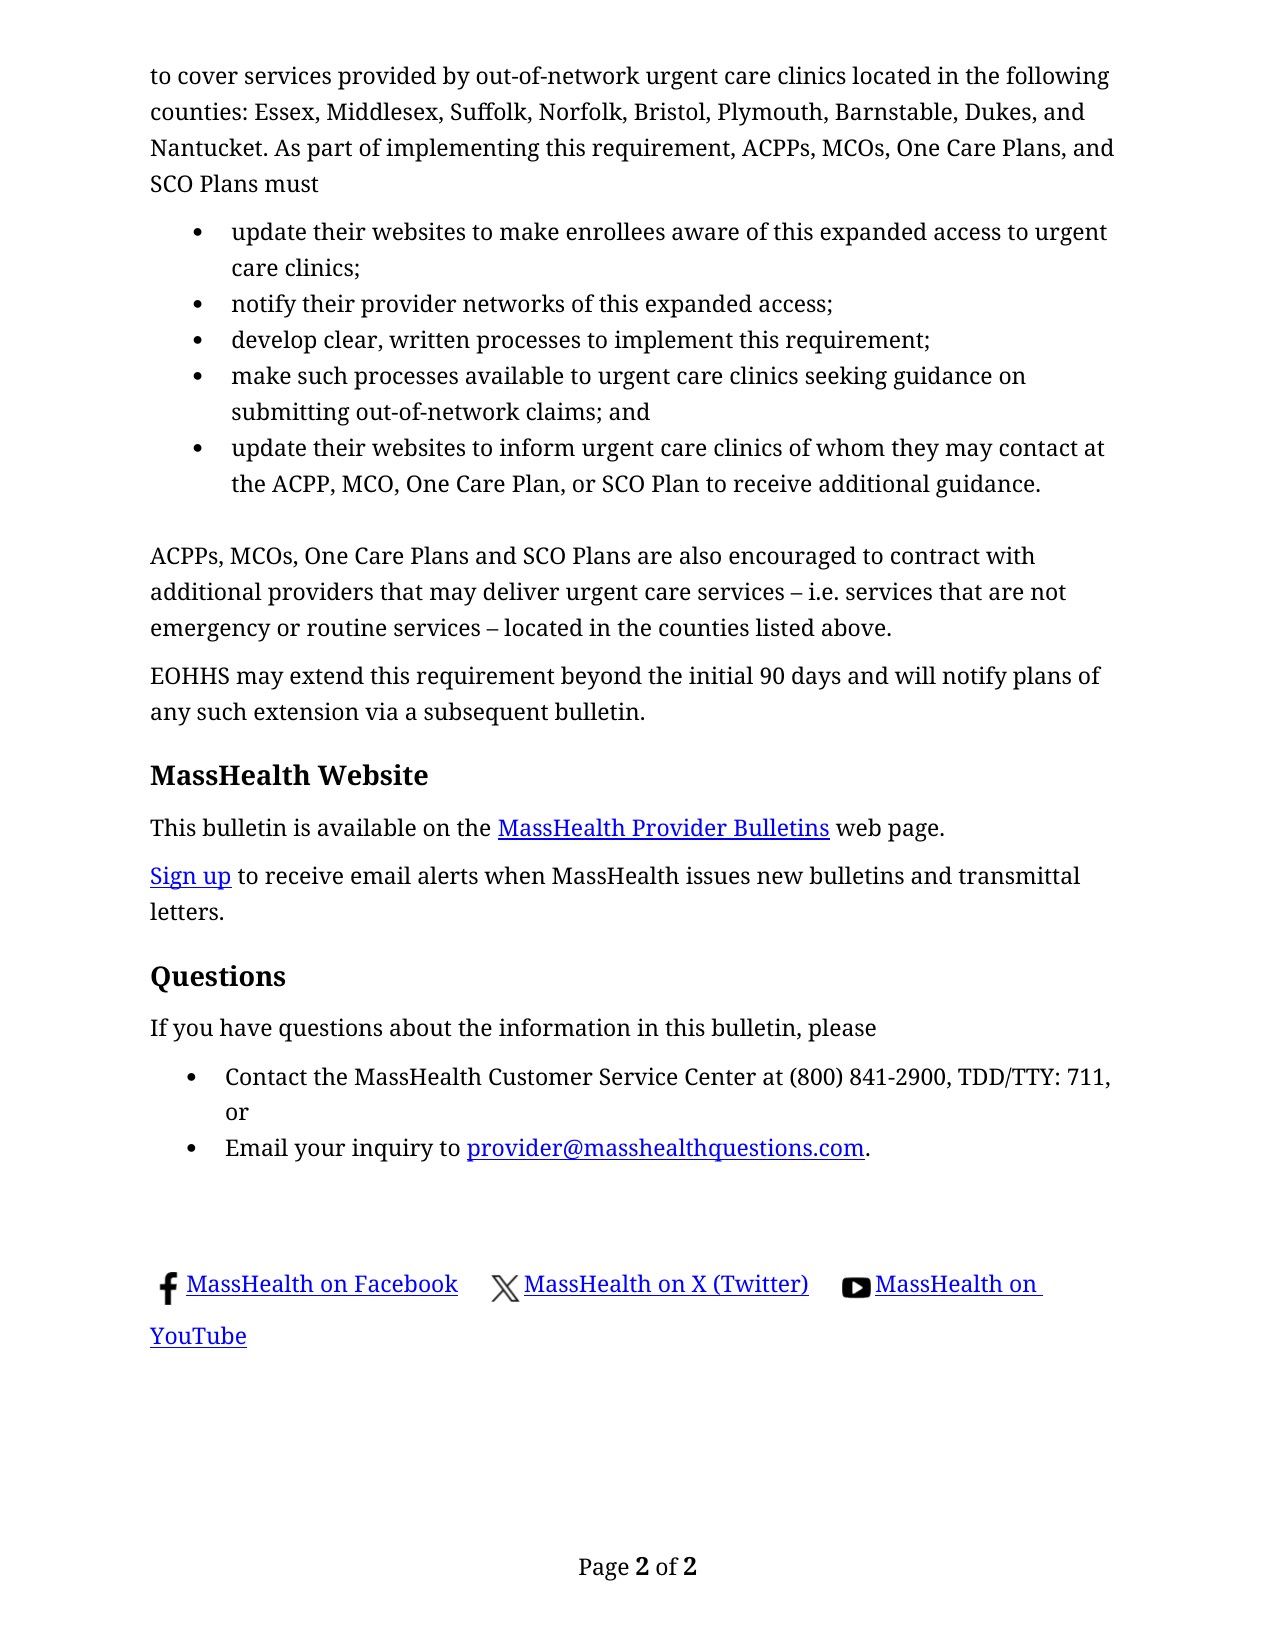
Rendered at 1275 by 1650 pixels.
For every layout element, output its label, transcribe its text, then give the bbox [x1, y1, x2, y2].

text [150, 60, 1125, 199]
text EOHHS may extend this requirement beyond the initial 90 days and will notify plans of any such extension via a subsequent bulletin. [150, 660, 1125, 727]
text MassHealth on Facebook MassHealth on X (Twitter) MassHealth on YouTube [150, 1268, 1125, 1366]
picture [838, 1270, 875, 1307]
list develop clear, written processes to implement this requirement; [194, 324, 1125, 355]
list update their websites to make enrollees aware of this expanded access to urgent care clinics; [194, 216, 1125, 283]
list update their websites to inform urgent care clinics of whom they may contact at the ACPP, MCO, One Care Plan, or SCO Plan to receive additional guidance. [194, 432, 1125, 499]
text This bulletin is available on the MassHealth Provider Bulletins web page. [150, 812, 1125, 843]
text ACPPs, MCOs, One Care Plans and SCO Plans are also encouraged to contract with additional providers that may deliver urgent care services – i.e. services that are not emergency or routine services – located in the counties listed above. [150, 540, 1125, 643]
text If you have questions about the information in this bulletin, please [150, 1012, 1125, 1043]
picture [150, 1270, 187, 1307]
subtitle Questions [150, 957, 1125, 994]
picture [487, 1270, 524, 1307]
list notify their provider networks of this expanded access; [194, 288, 1125, 319]
subtitle MassHealth Website [150, 757, 1125, 794]
text Sign up to receive email alerts when MassHealth issues new bulletins and transmittal letters. [150, 860, 1125, 927]
list Contact the MassHealth Customer Service Center at (800) 841-2900, TDD/TTY: 711, or [187, 1060, 1125, 1128]
list Email your inquiry to provider@masshealthquestions.com. [187, 1132, 1125, 1163]
list make such processes available to urgent care clinics seeking guidance on submitting out-of-network claims; and [194, 360, 1125, 427]
